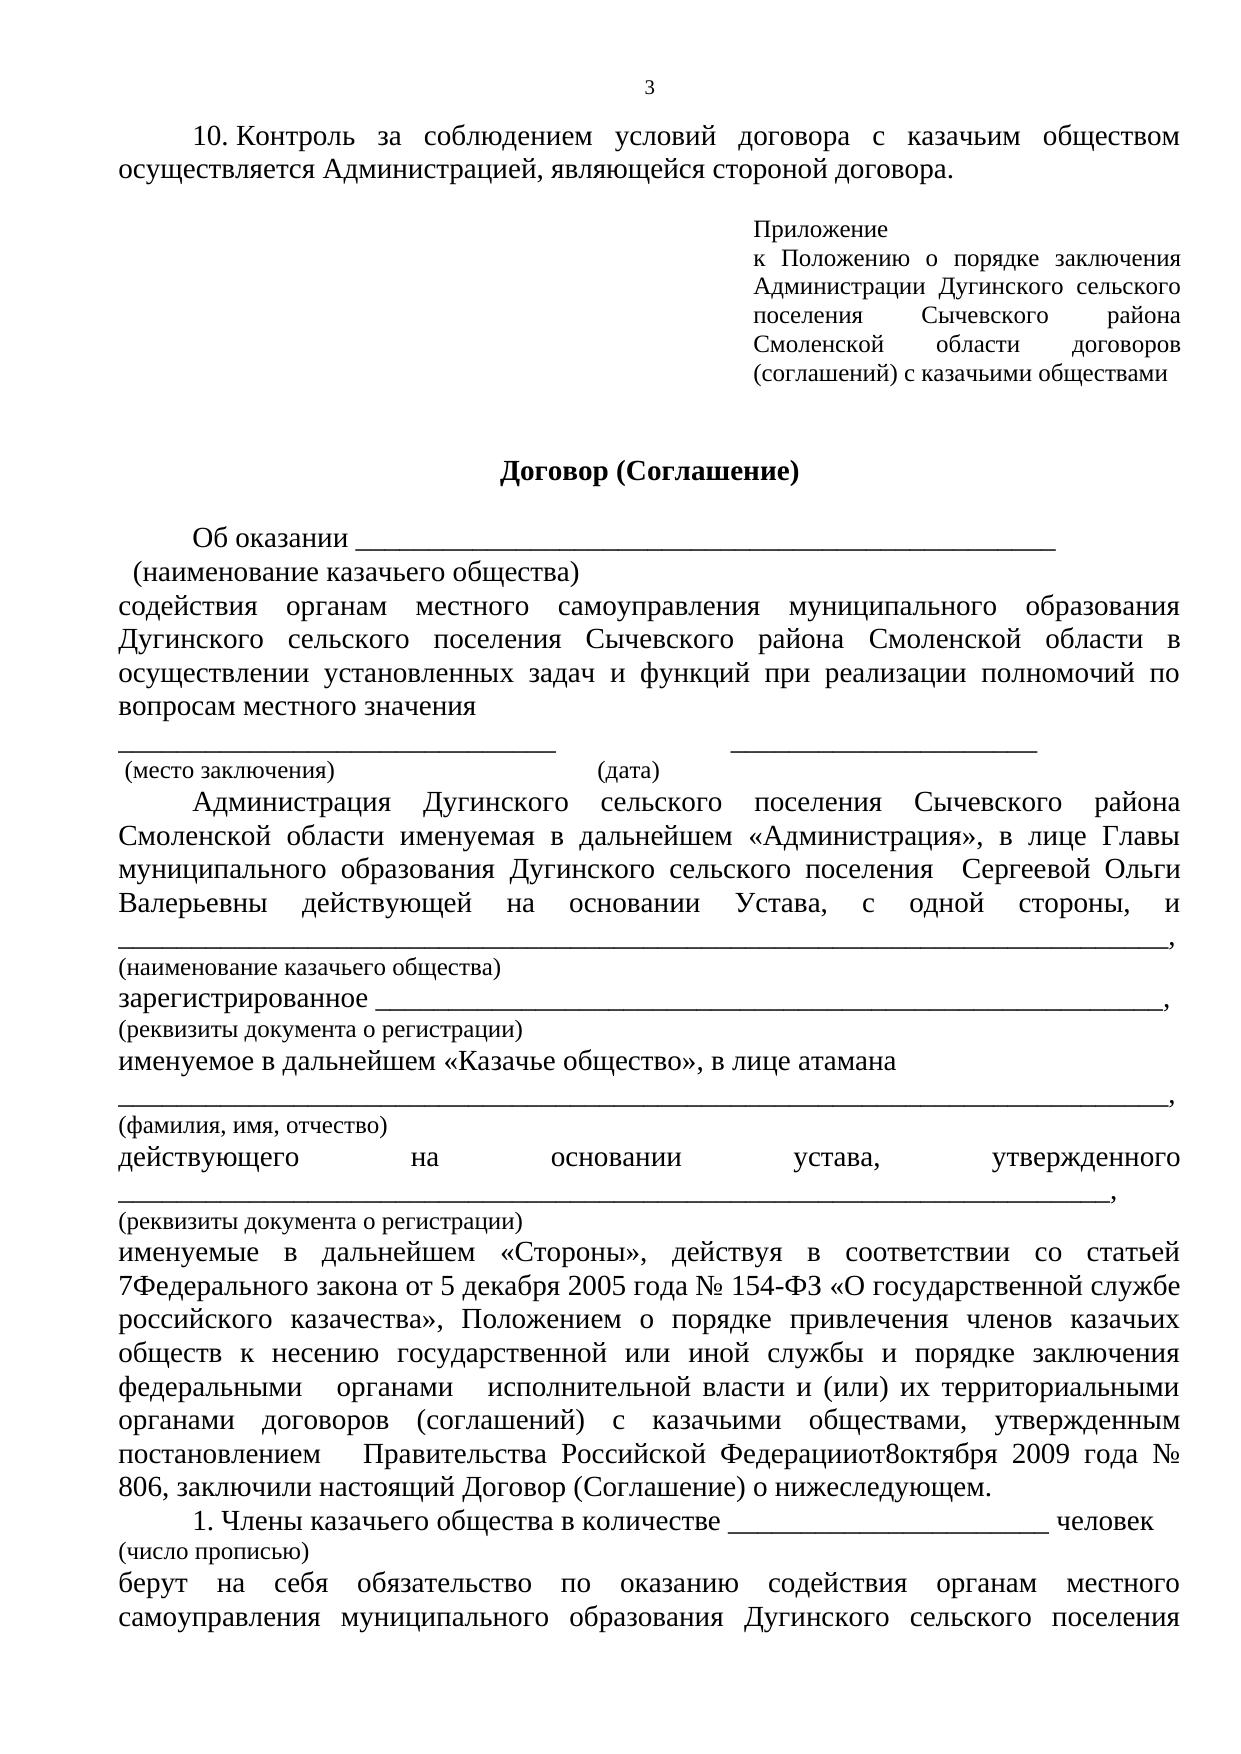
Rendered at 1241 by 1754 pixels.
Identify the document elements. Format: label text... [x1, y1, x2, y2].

text именуемые в дальнейшем «Стороны», действуя в соответствии со статьей 7Федерального закона от 5 декабря 2005 года № 154-ФЗ «О государственной службе российского казачества», Положением о порядке привлечения членов казачьих обществ к несению государственной или иной службы и порядке заключения федеральными органами исполнительной власти и (или) их территориальными органами договоров (соглашений) с казачьими обществами, утвержденным постановлением Правительства Российской Федерацииот8октября 2009 года № 806, заключили настоящий Договор (Соглашение) о нижеследующем. [118, 1234, 1181, 1503]
text именуемое в дальнейшем «Казачье общество», в лице атамана [118, 1043, 1181, 1076]
text (фамилия, имя, отчество) [118, 1110, 1181, 1139]
text (место заключения) (дата) [118, 755, 1181, 784]
text ______________________________ _____________________ [118, 722, 1181, 755]
text (число прописью) [118, 1536, 1181, 1565]
text 10. Контроль за соблюдением условий договора с казачьим обществом осуществляется Администрацией, являющейся стороной договора. [118, 118, 1181, 185]
text 1. Члены казачьего общества в количестве ______________________ человек [118, 1503, 1181, 1536]
text содействия органам местного самоуправления муниципального образования Дугинского сельского поселения Сычевского района Смоленской области в осуществлении установленных задач и функций при реализации полномочий по вопросам местного значения [118, 588, 1181, 722]
text действующего на основании устава, утвержденного ____________________________________________________________________, [118, 1139, 1181, 1206]
text к Положению о порядке заключения Администрации Дугинского сельского поселения Сычевского района Смоленской области договоров (соглашений) с казачьими обществами [753, 243, 1181, 386]
text Приложение [753, 214, 1181, 243]
text (реквизиты документа о регистрации) [118, 1014, 1181, 1043]
text Администрация Дугинского сельского поселения Сычевского района Смоленской области именуемая в дальнейшем «Администрация», в лице Главы муниципального образования Дугинского сельского поселения Сергеевой Ольги Валерьевны действующей на основании Устава, с одной стороны, и ________________________________________________________________________, [118, 784, 1181, 952]
text (наименование казачьего общества) [118, 554, 1181, 588]
text (реквизиты документа о регистрации) [118, 1206, 1181, 1234]
text Об оказании ________________________________________________ [118, 521, 1181, 554]
text (наименование казачьего общества) [118, 952, 1181, 981]
text ________________________________________________________________________, [118, 1076, 1181, 1110]
text зарегистрированное ______________________________________________________, [118, 981, 1181, 1014]
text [118, 1565, 1181, 1632]
text Договор (Соглашение) [118, 453, 1181, 487]
